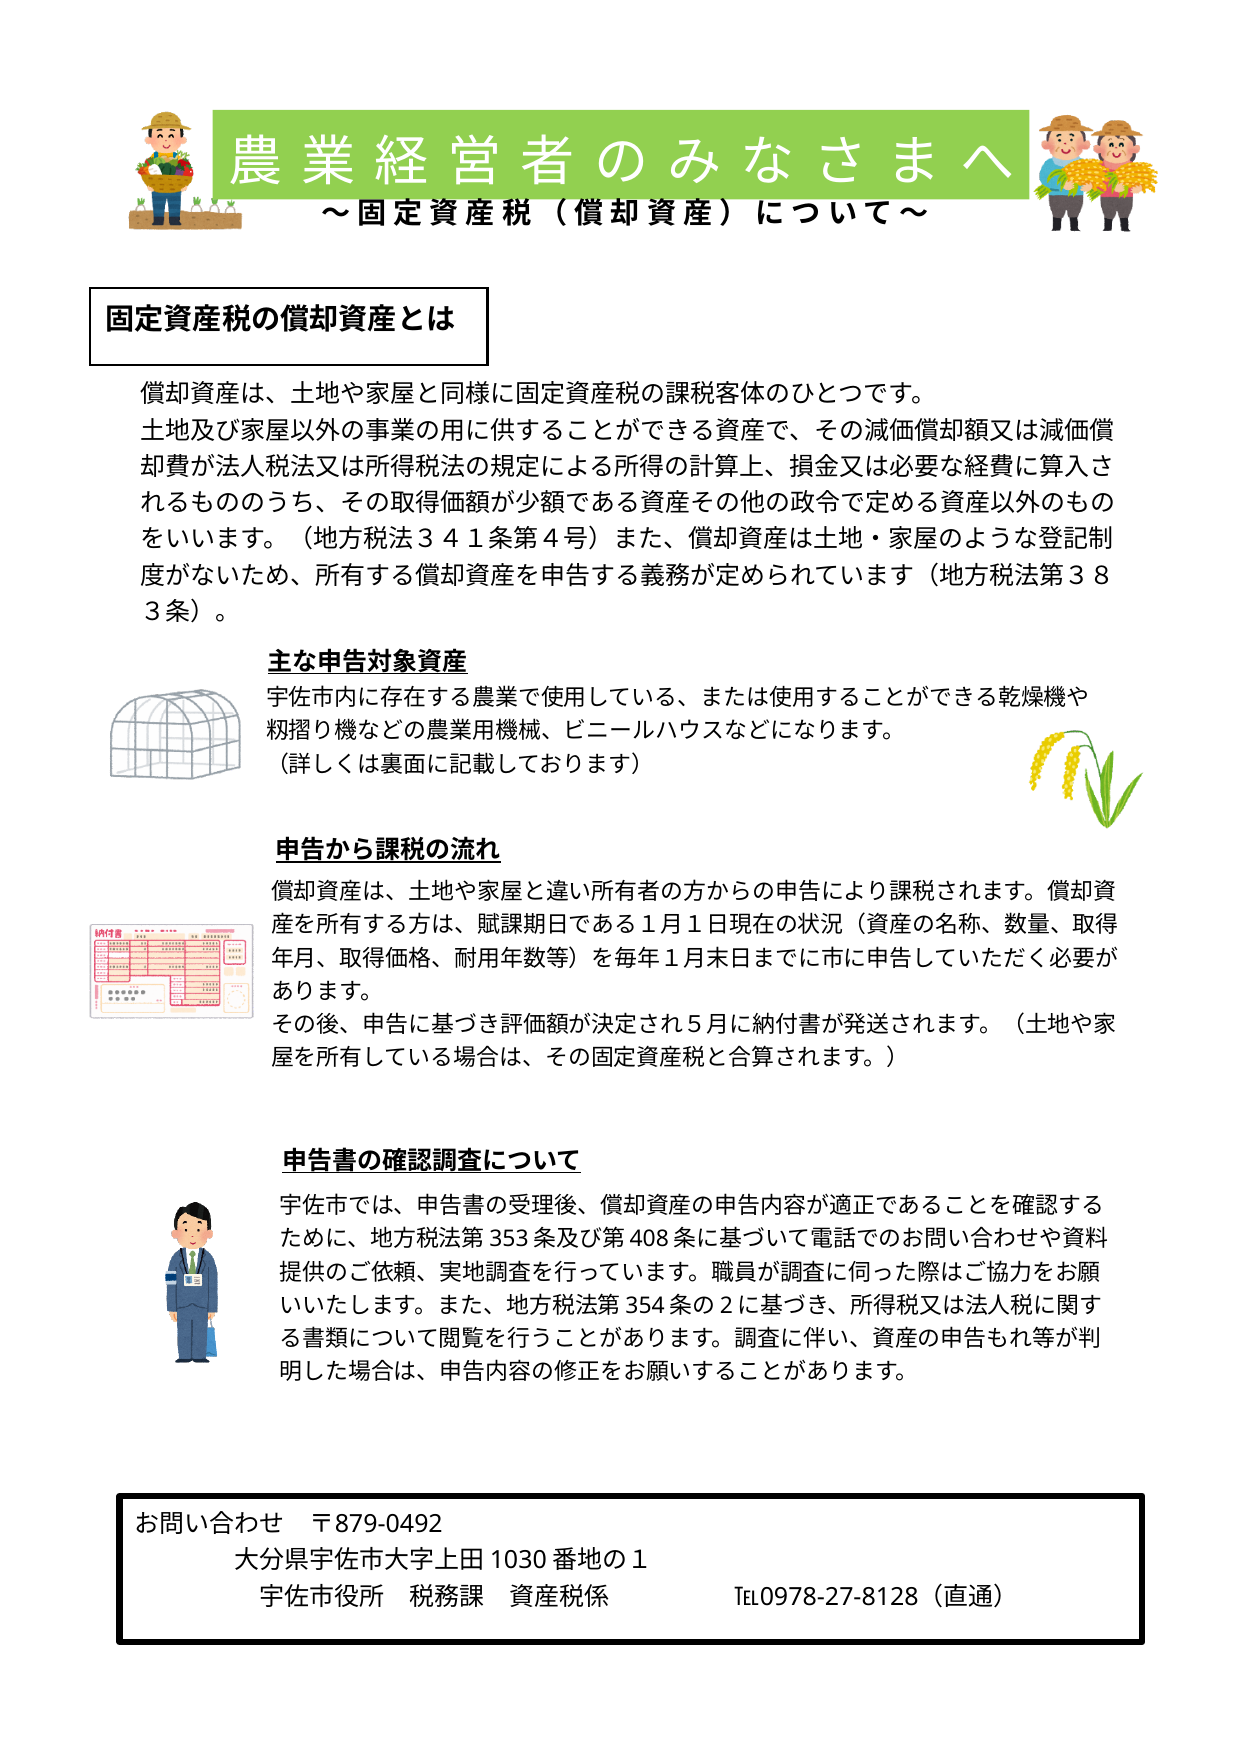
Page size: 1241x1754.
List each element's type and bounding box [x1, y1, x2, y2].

picture [145, 1199, 239, 1365]
picture [1026, 724, 1146, 831]
picture [87, 912, 255, 1031]
picture [105, 670, 243, 795]
picture [122, 110, 247, 234]
picture [1029, 111, 1161, 235]
